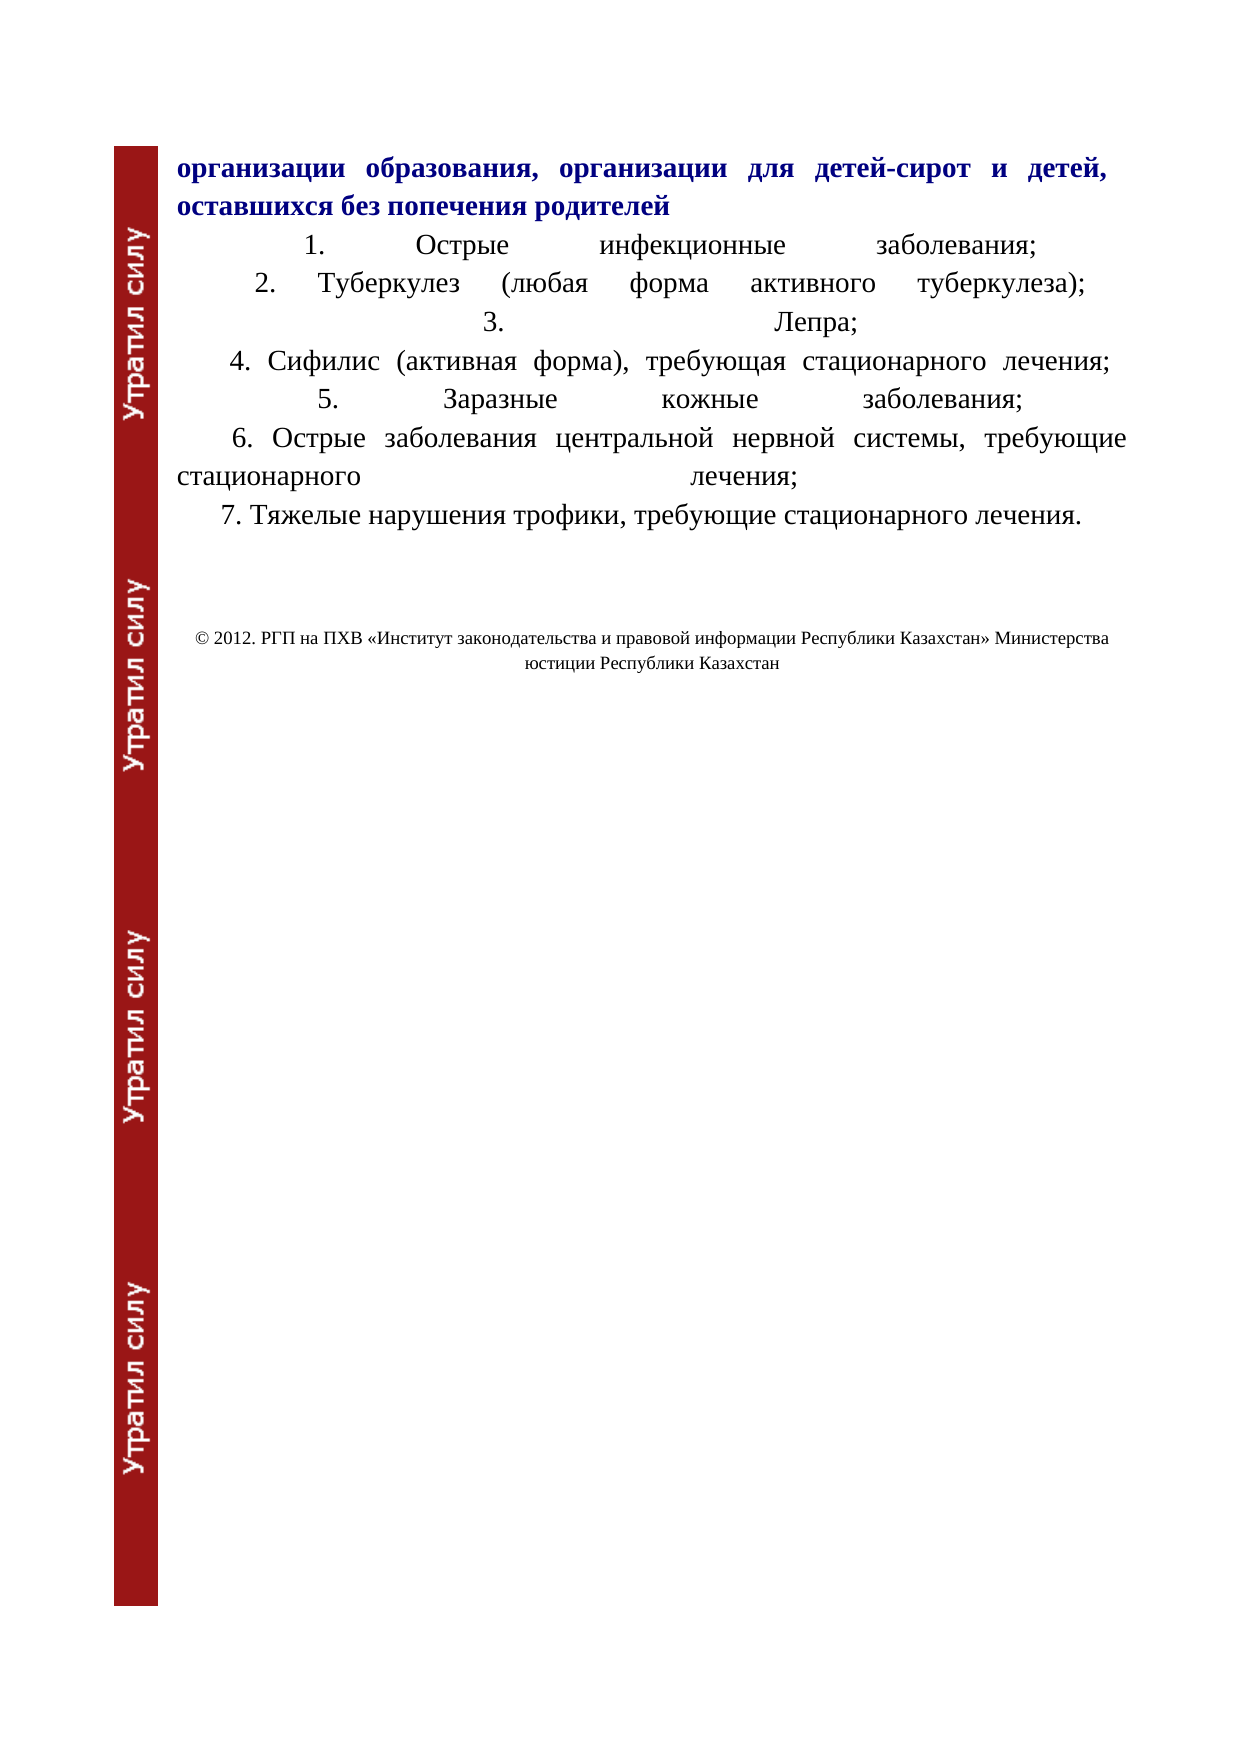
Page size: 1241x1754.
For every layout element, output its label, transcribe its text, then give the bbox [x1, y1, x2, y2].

picture [114, 222, 158, 227]
text © 2012. РГП на ПХВ «Институт законодательства и правовой информации Республики Казахстан» Министерства юстиции Республики Казахстан [112, 627, 1128, 673]
picture [114, 146, 158, 150]
picture [114, 530, 158, 627]
picture [114, 673, 158, 1606]
text 1. Острые инфекционные заболевания; 2. Туберкулез (любая форма активного туберкулеза); 3. Лепра; 4. Сифилис (активная форма), требующая стационарного лечения; 5. Заразные кожные заболевания; 6. Острые заболевания центральной нервной системы, требующие стационарного лечения; 7. Тяжелые нарушения трофики, требующие стационарного лечения. [112, 227, 1128, 530]
